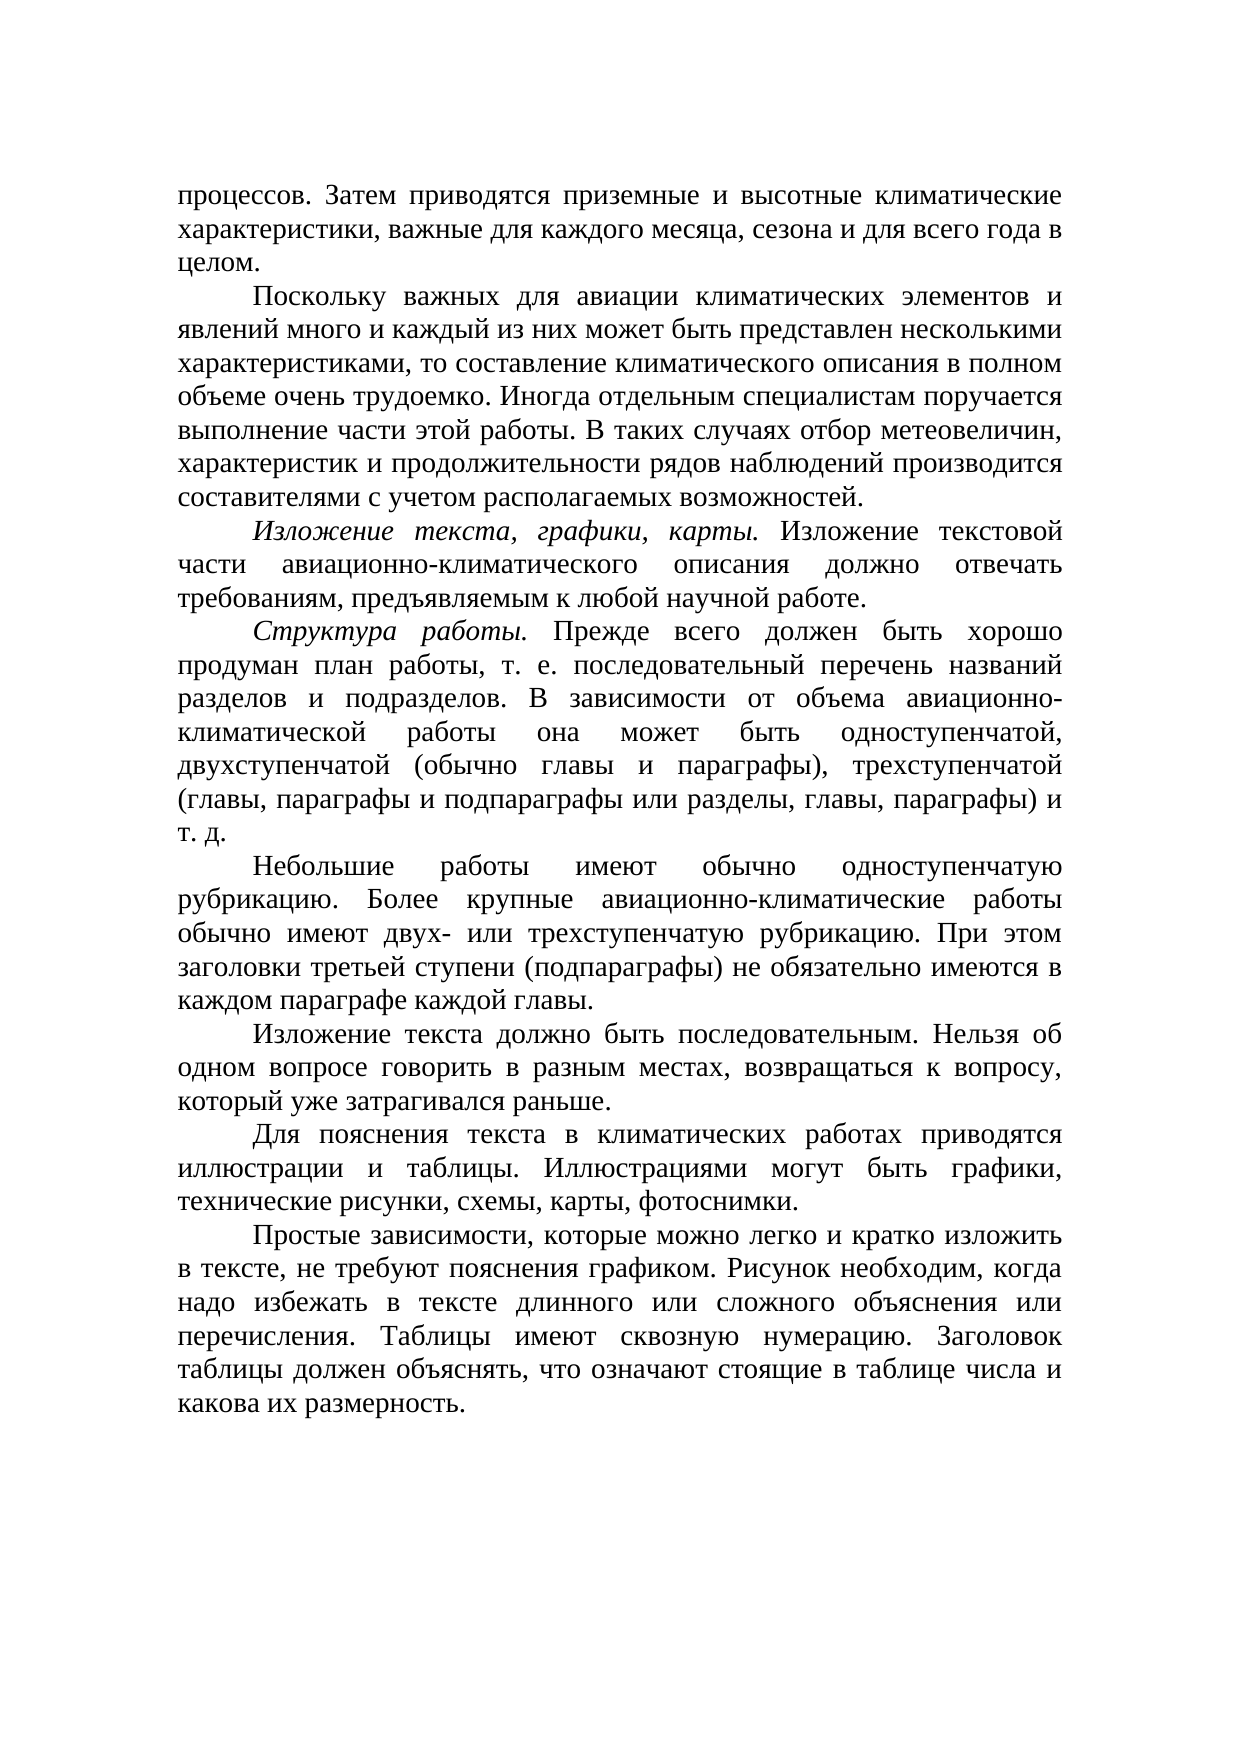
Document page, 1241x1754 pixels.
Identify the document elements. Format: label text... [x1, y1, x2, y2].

text Изложение текста должно быть последовательным. Нельзя об одном вопросе говорить в разным местах, возвращаться к вопросу, который уже затрагивался раньше. [177, 1016, 1063, 1116]
text Простые зависимости, которые можно легко и кратко изложить в тексте, не требуют пояснения графиком. Рисунок необходим, когда надо избежать в тексте длинного или сложного объяснения или перечисления. Таблицы имеют сквозную нумерацию. Заголовок таблицы должен объяснять, что означают стоящие в таблице числа и какова их размерность. [177, 1217, 1063, 1418]
text Для пояснения текста в климатических работах приводятся иллюстрации и таблицы. Иллюстрациями могут быть графики, технические рисунки, схемы, карты, фотоснимки. [177, 1116, 1063, 1217]
text Структура работы. Прежде всего должен быть хорошо продуман план работы, т. е. последовательный перечень названий разделов и подразделов. В зависимости от объема авиационно-климатической работы она может быть одноступенчатой, двухступенчатой (обычно главы и параграфы), трехступенчатой (главы, параграфы и подпараграфы или разделы, главы, параграфы) и т. д. [177, 613, 1063, 848]
text Изложение текста, графики, карты. Изложение текстовой части авиационно-климатического описания должно отвечать требованиям, предъявляемым к любой научной работе. [177, 513, 1063, 613]
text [177, 177, 1063, 278]
text Поскольку важных для авиации климатических элементов и явлений много и каждый из них может быть представлен несколькими характеристиками, то составление климатического описания в полном объеме очень трудоемко. Иногда отдельным специалистам поручается выполнение части этой работы. В таких случаях отбор метеовеличин, характеристик и продолжительности рядов наблюдений производится составителями с учетом располагаемых возможностей. [177, 278, 1063, 513]
text Небольшие работы имеют обычно одноступенчатую рубрикацию. Более крупные авиационно-климатические работы обычно имеют двух- или трехступенчатую рубрикацию. При этом заголовки третьей ступени (подпараграфы) не обязательно имеются в каждом параграфе каждой главы. [177, 848, 1063, 1016]
